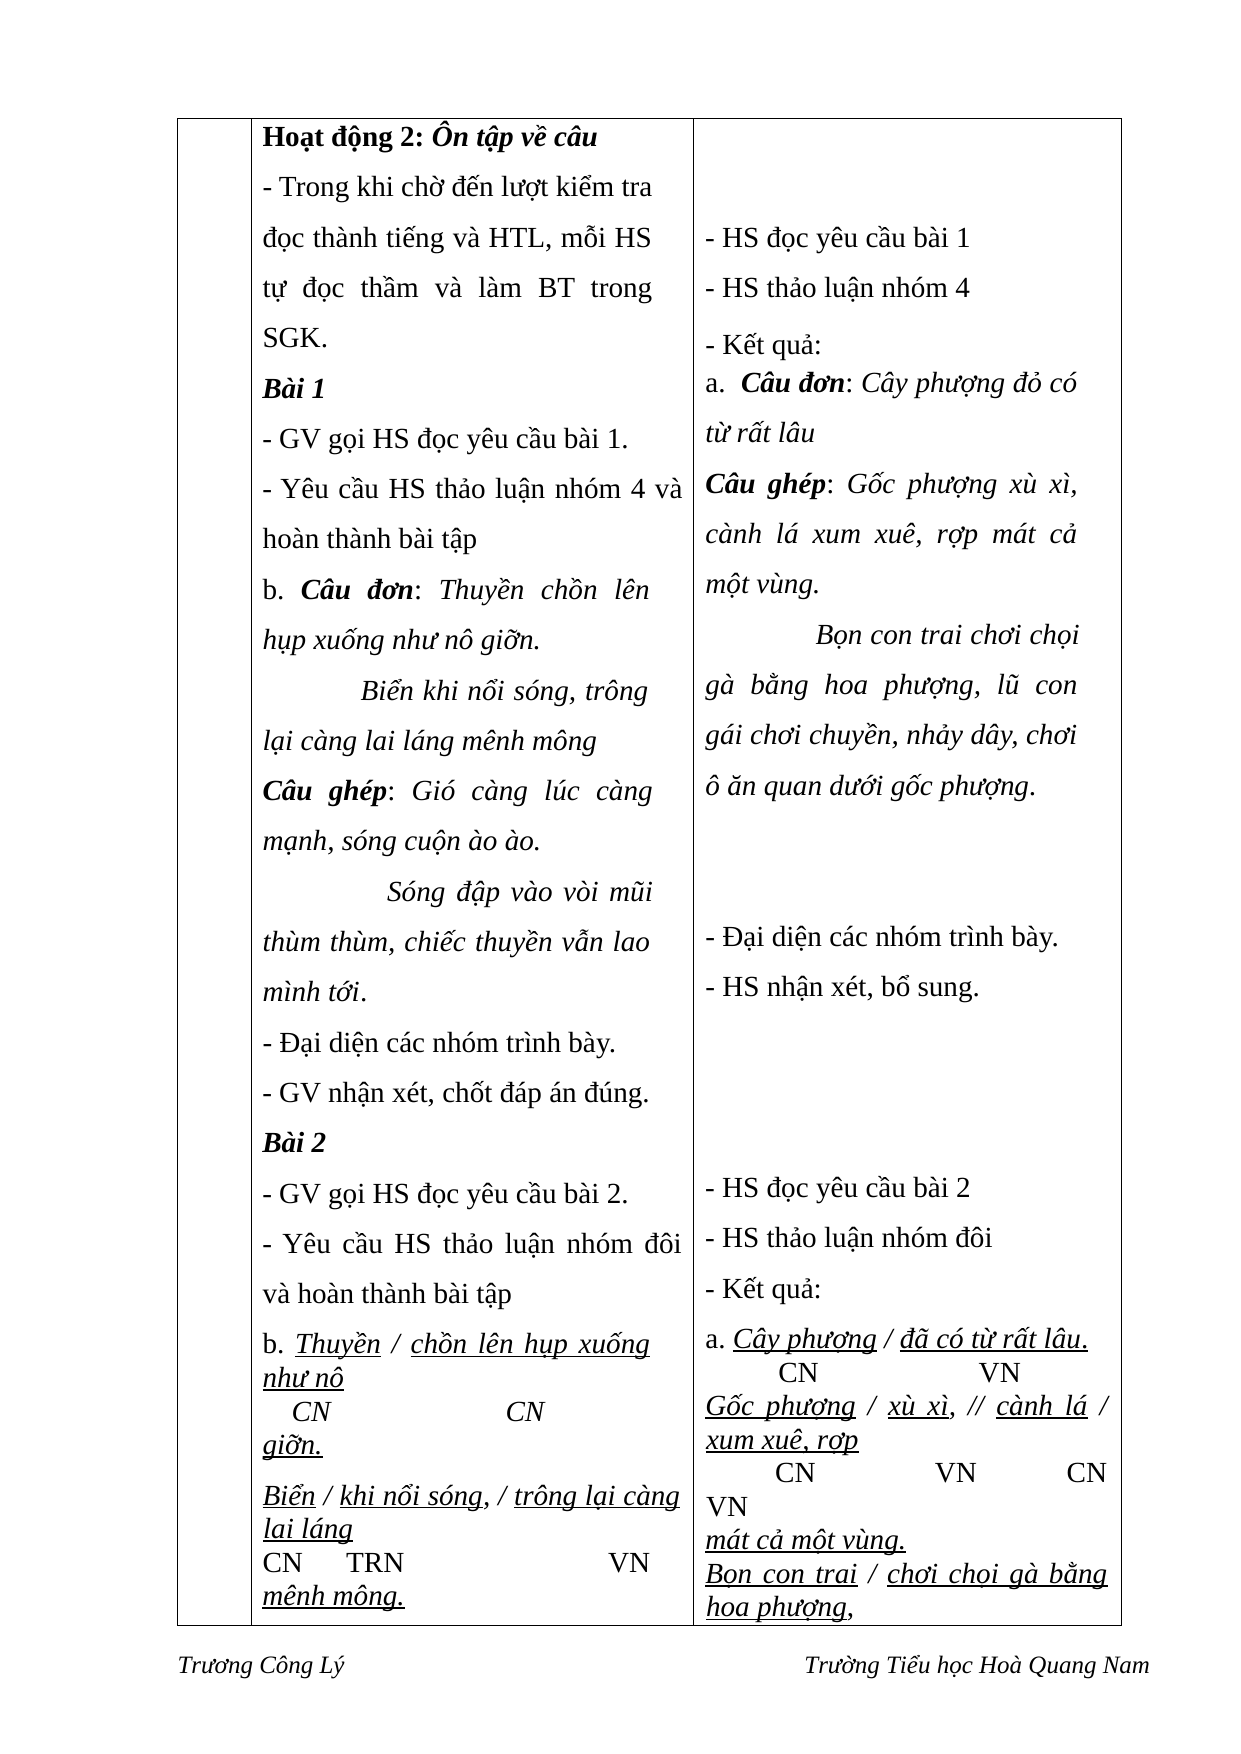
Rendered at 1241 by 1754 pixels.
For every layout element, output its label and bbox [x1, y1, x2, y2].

table_cell [178, 119, 251, 1625]
table_cell [694, 119, 1121, 1625]
table_cell [252, 119, 693, 1625]
